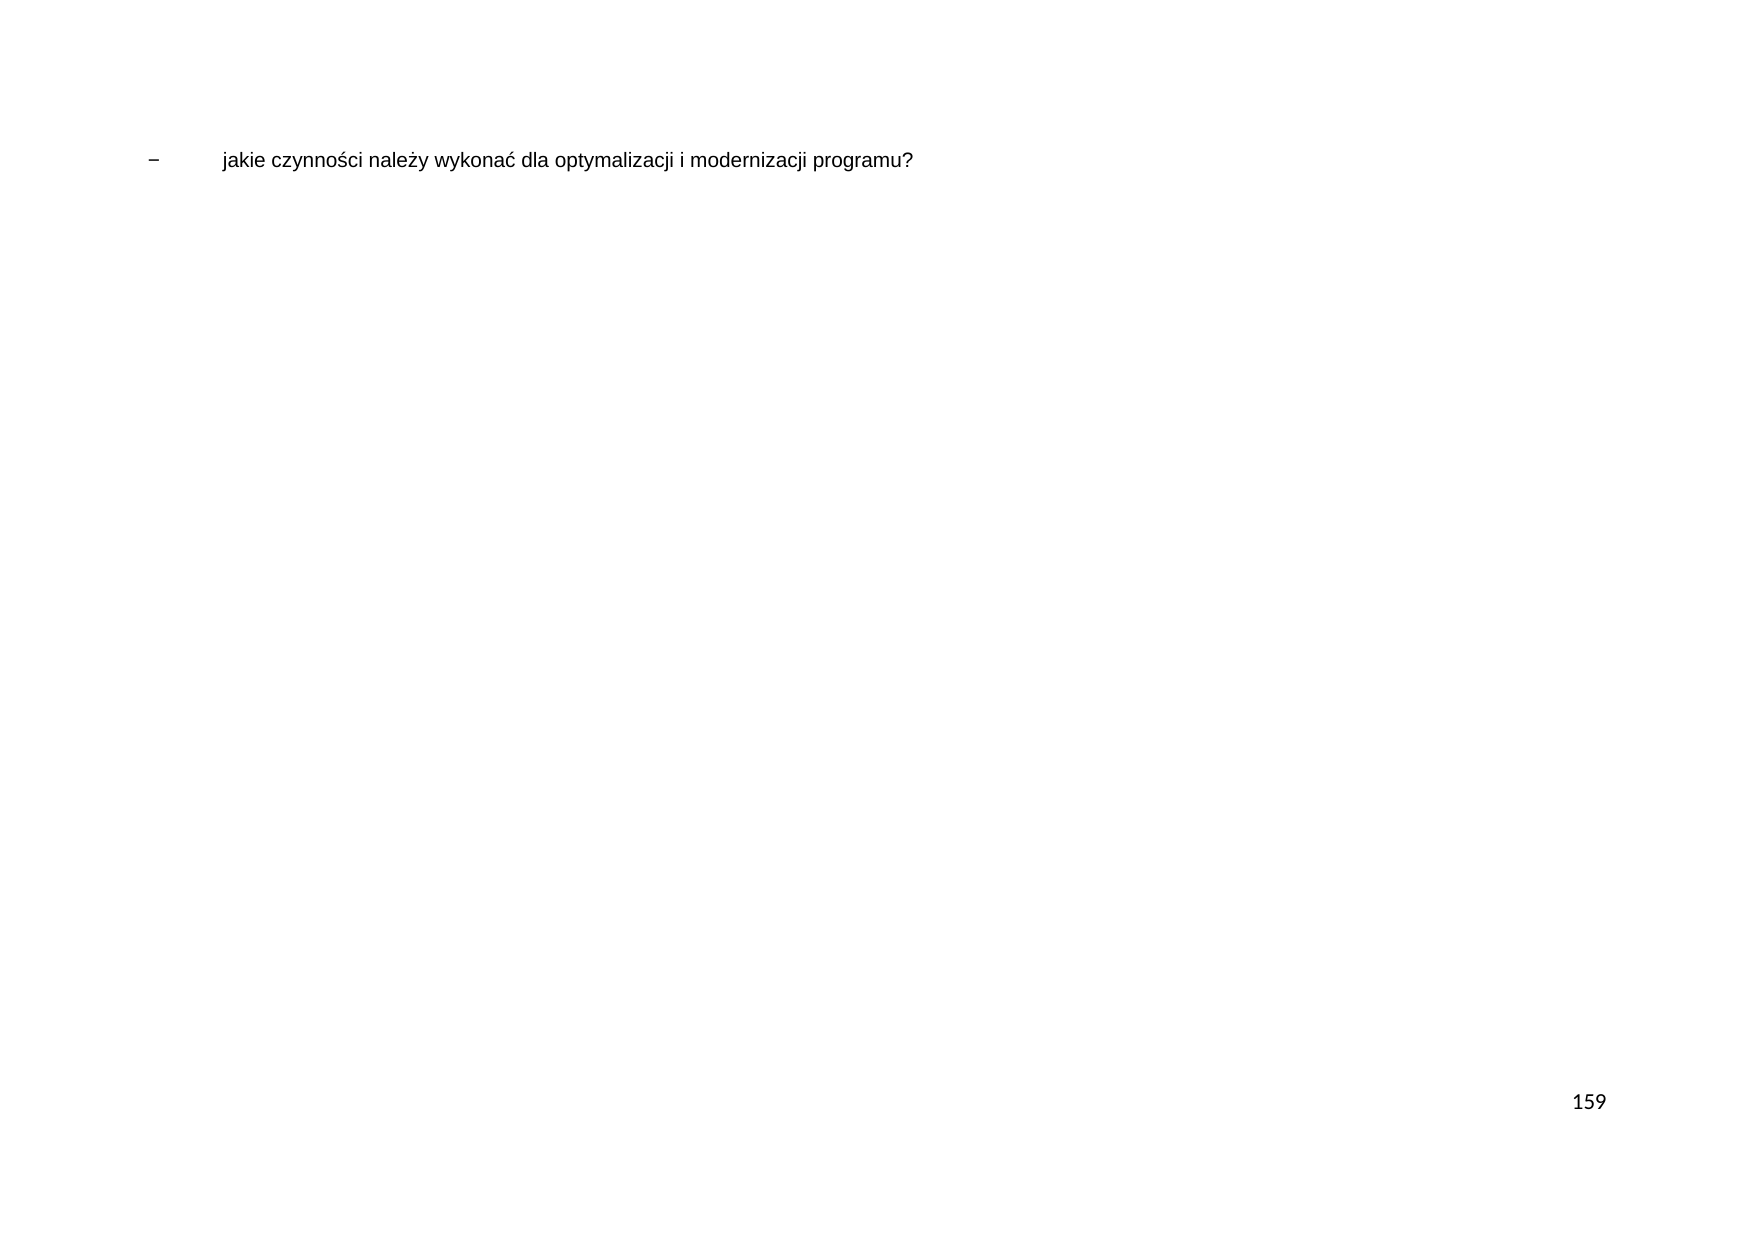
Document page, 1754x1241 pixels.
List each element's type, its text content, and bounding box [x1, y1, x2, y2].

text − jakie czynności należy wykonać dla optymalizacji i modernizacji programu? [148, 148, 1606, 172]
